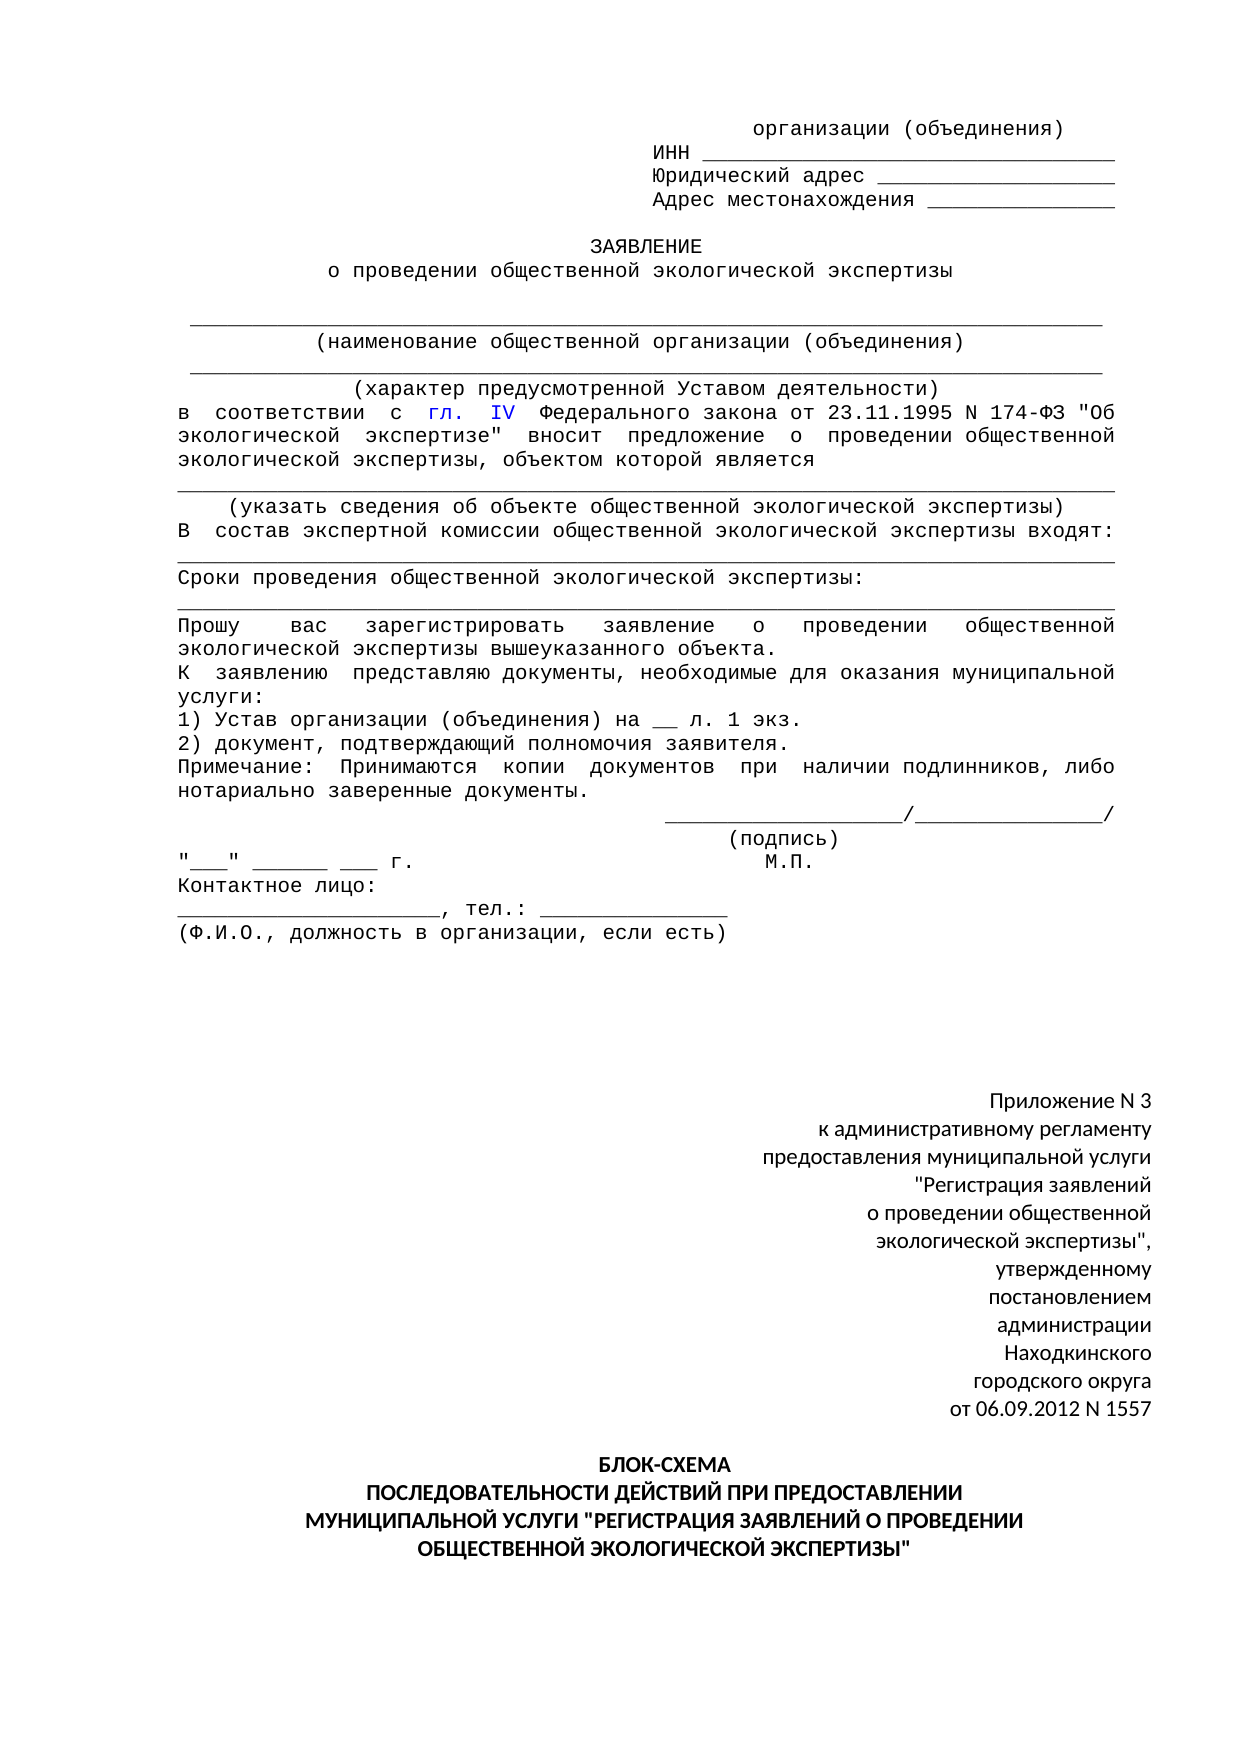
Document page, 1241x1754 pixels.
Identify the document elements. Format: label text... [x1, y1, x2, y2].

text _____________________, тел.: _______________ [177, 898, 1152, 922]
text к административному регламенту [177, 1114, 1152, 1142]
text 2) документ, подтверждающий полномочия заявителя. [177, 733, 1152, 757]
text ИНН _________________________________ [177, 142, 1152, 165]
text _________________________________________________________________________ [177, 354, 1152, 378]
text экологической экспертизы вышеуказанного объекта. [177, 638, 1152, 662]
text В состав экспертной комиссии общественной экологической экспертизы входят: [177, 520, 1152, 544]
text Находкинского [177, 1338, 1152, 1366]
text в соответствии с гл. IV Федерального закона от 23.11.1995 N 174-ФЗ "Об [177, 402, 1152, 426]
title МУНИЦИПАЛЬНОЙ УСЛУГИ "РЕГИСТРАЦИЯ ЗАЯВЛЕНИЙ О ПРОВЕДЕНИИ [177, 1506, 1152, 1534]
text постановлением [177, 1282, 1152, 1310]
text услуги: [177, 686, 1152, 709]
title ОБЩЕСТВЕННОЙ ЭКОЛОГИЧЕСКОЙ ЭКСПЕРТИЗЫ" [177, 1534, 1152, 1562]
text администрации [177, 1310, 1152, 1338]
text организации (объединения) [177, 118, 1152, 142]
text городского округа [177, 1366, 1152, 1394]
text ___________________________________________________________________________ [177, 473, 1152, 496]
text Примечание: Принимаются копии документов при наличии подлинников, либо [177, 757, 1152, 780]
text о проведении общественной экологической экспертизы [177, 260, 1152, 284]
title ПОСЛЕДОВАТЕЛЬНОСТИ ДЕЙСТВИЙ ПРИ ПРЕДОСТАВЛЕНИИ [177, 1478, 1152, 1506]
text "Регистрация заявлений [177, 1170, 1152, 1198]
text предоставления муниципальной услуги [177, 1142, 1152, 1170]
text (Ф.И.О., должность в организации, если есть) [177, 922, 1152, 946]
text Контактное лицо: [177, 875, 1152, 898]
text экологической экспертизе" вносит предложение о проведении общественной [177, 426, 1152, 449]
text о проведении общественной [177, 1198, 1152, 1226]
text Юридический адрес ___________________ [177, 165, 1152, 189]
text _________________________________________________________________________ [177, 307, 1152, 331]
text ___________________/_______________/ [177, 804, 1152, 827]
title БЛОК-СХЕМА [177, 1450, 1152, 1478]
text Сроки проведения общественной экологической экспертизы: [177, 567, 1152, 591]
text ___________________________________________________________________________ [177, 544, 1152, 567]
text (подпись) [177, 827, 1152, 851]
text 1) Устав организации (объединения) на __ л. 1 экз. [177, 709, 1152, 733]
text К заявлению представляю документы, необходимые для оказания муниципальной [177, 662, 1152, 686]
text ЗАЯВЛЕНИЕ [177, 236, 1152, 260]
text ___________________________________________________________________________ [177, 591, 1152, 615]
text (указать сведения об объекте общественной экологической экспертизы) [177, 496, 1152, 520]
text от 06.09.2012 N 1557 [177, 1394, 1152, 1422]
text Прошу вас зарегистрировать заявление о проведении общественной [177, 615, 1152, 638]
text Приложение N 3 [177, 1086, 1152, 1114]
text экологической экспертизы", [177, 1226, 1152, 1254]
text утвержденному [177, 1254, 1152, 1282]
text (наименование общественной организации (объединения) [177, 331, 1152, 354]
text (характер предусмотренной Уставом деятельности) [177, 378, 1152, 402]
text нотариально заверенные документы. [177, 780, 1152, 804]
text "___" ______ ___ г. М.П. [177, 851, 1152, 875]
text Адрес местонахождения _______________ [177, 189, 1152, 213]
text экологической экспертизы, объектом которой является [177, 449, 1152, 473]
